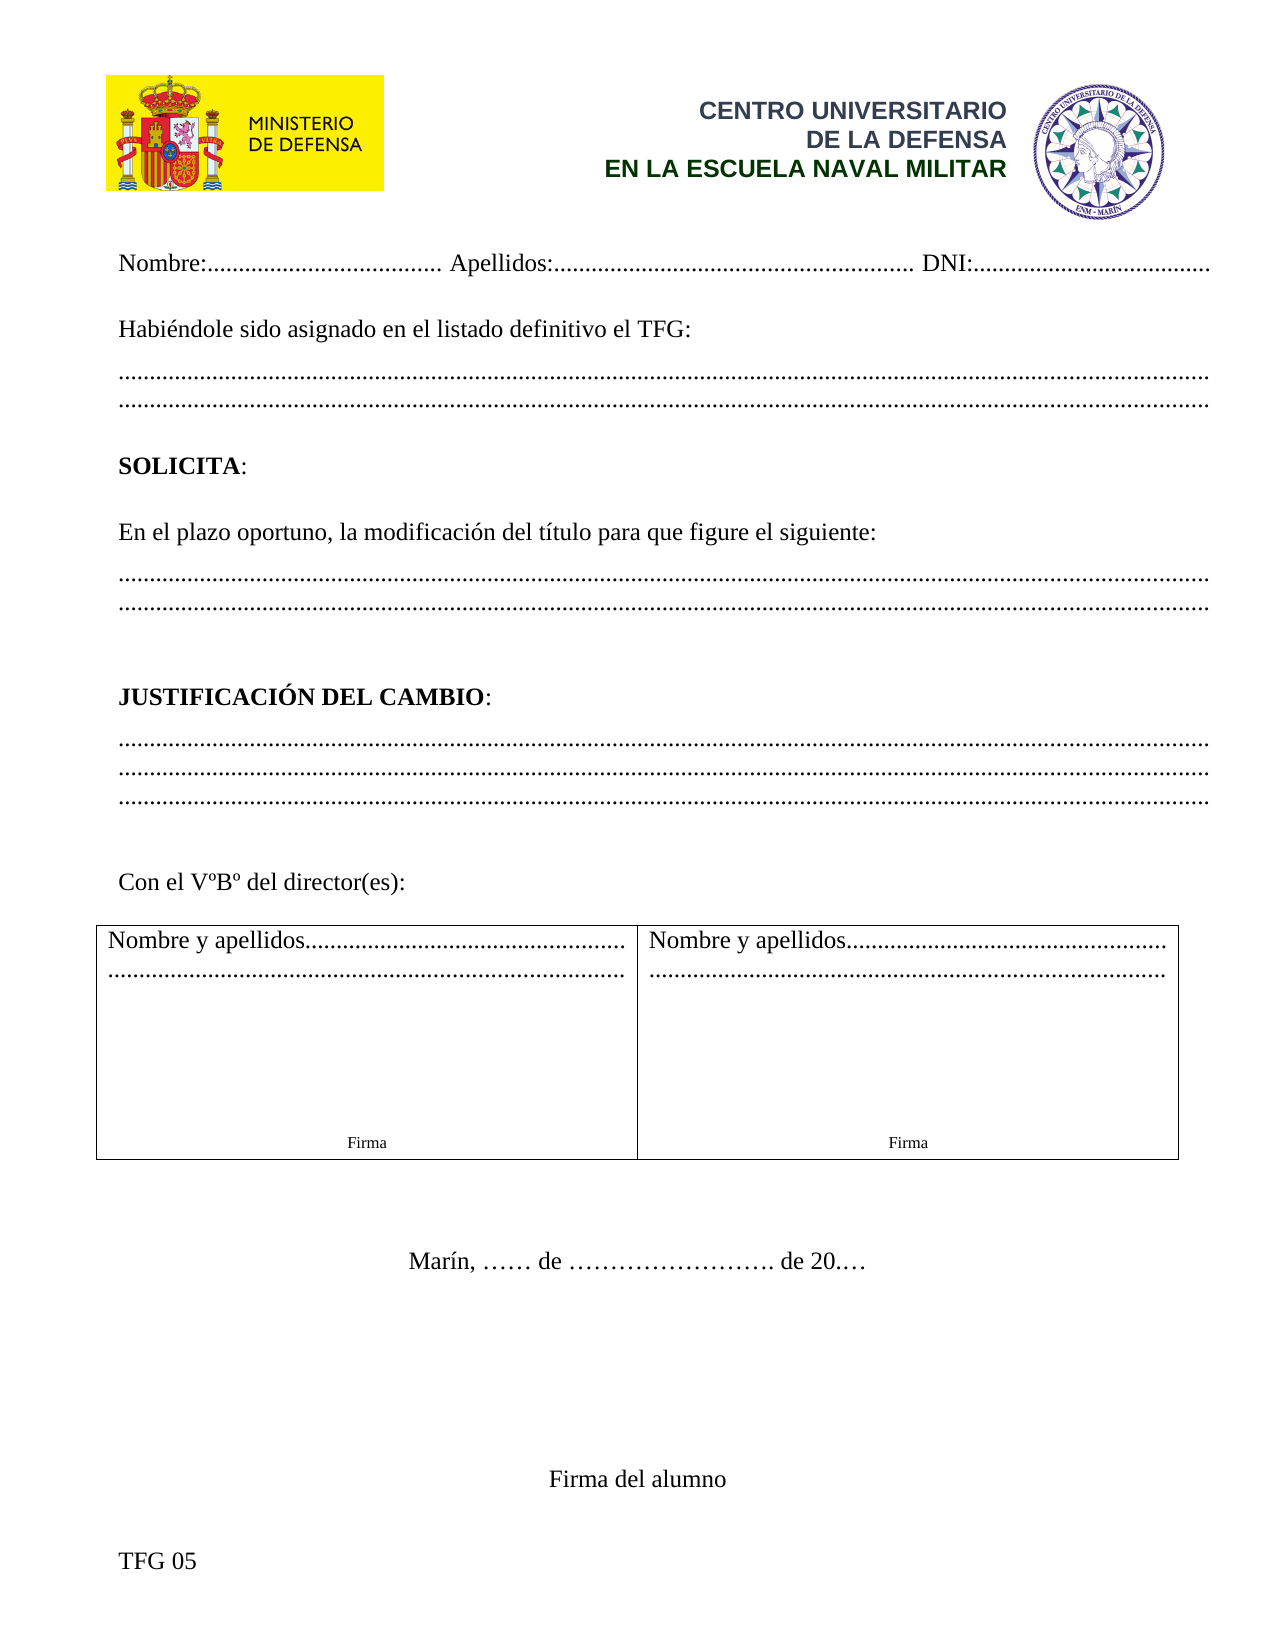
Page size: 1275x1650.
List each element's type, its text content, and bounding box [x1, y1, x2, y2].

text Firma del alumno [118, 1464, 1157, 1493]
text Marín, …… de ……………………. de 20.… [118, 1246, 1157, 1274]
text Nombre: Apellidos: DNI: [118, 248, 1157, 277]
text Habiéndole sido asignado en el listado definitivo el TFG: [118, 314, 1157, 343]
text Con el VºBº del director(es): [118, 867, 1157, 896]
picture [106, 75, 384, 191]
picture [1033, 75, 1165, 231]
text JUSTIFICACIÓN DEL CAMBIO: [118, 682, 1157, 711]
table_header Nombre y apellidos Firma [97, 926, 637, 1158]
text SOLICITA: [118, 451, 1157, 479]
table_header Nombre y apellidos Firma [638, 926, 1178, 1158]
text En el plazo oportuno, la modificación del título para que figure el siguiente: [118, 517, 1157, 546]
